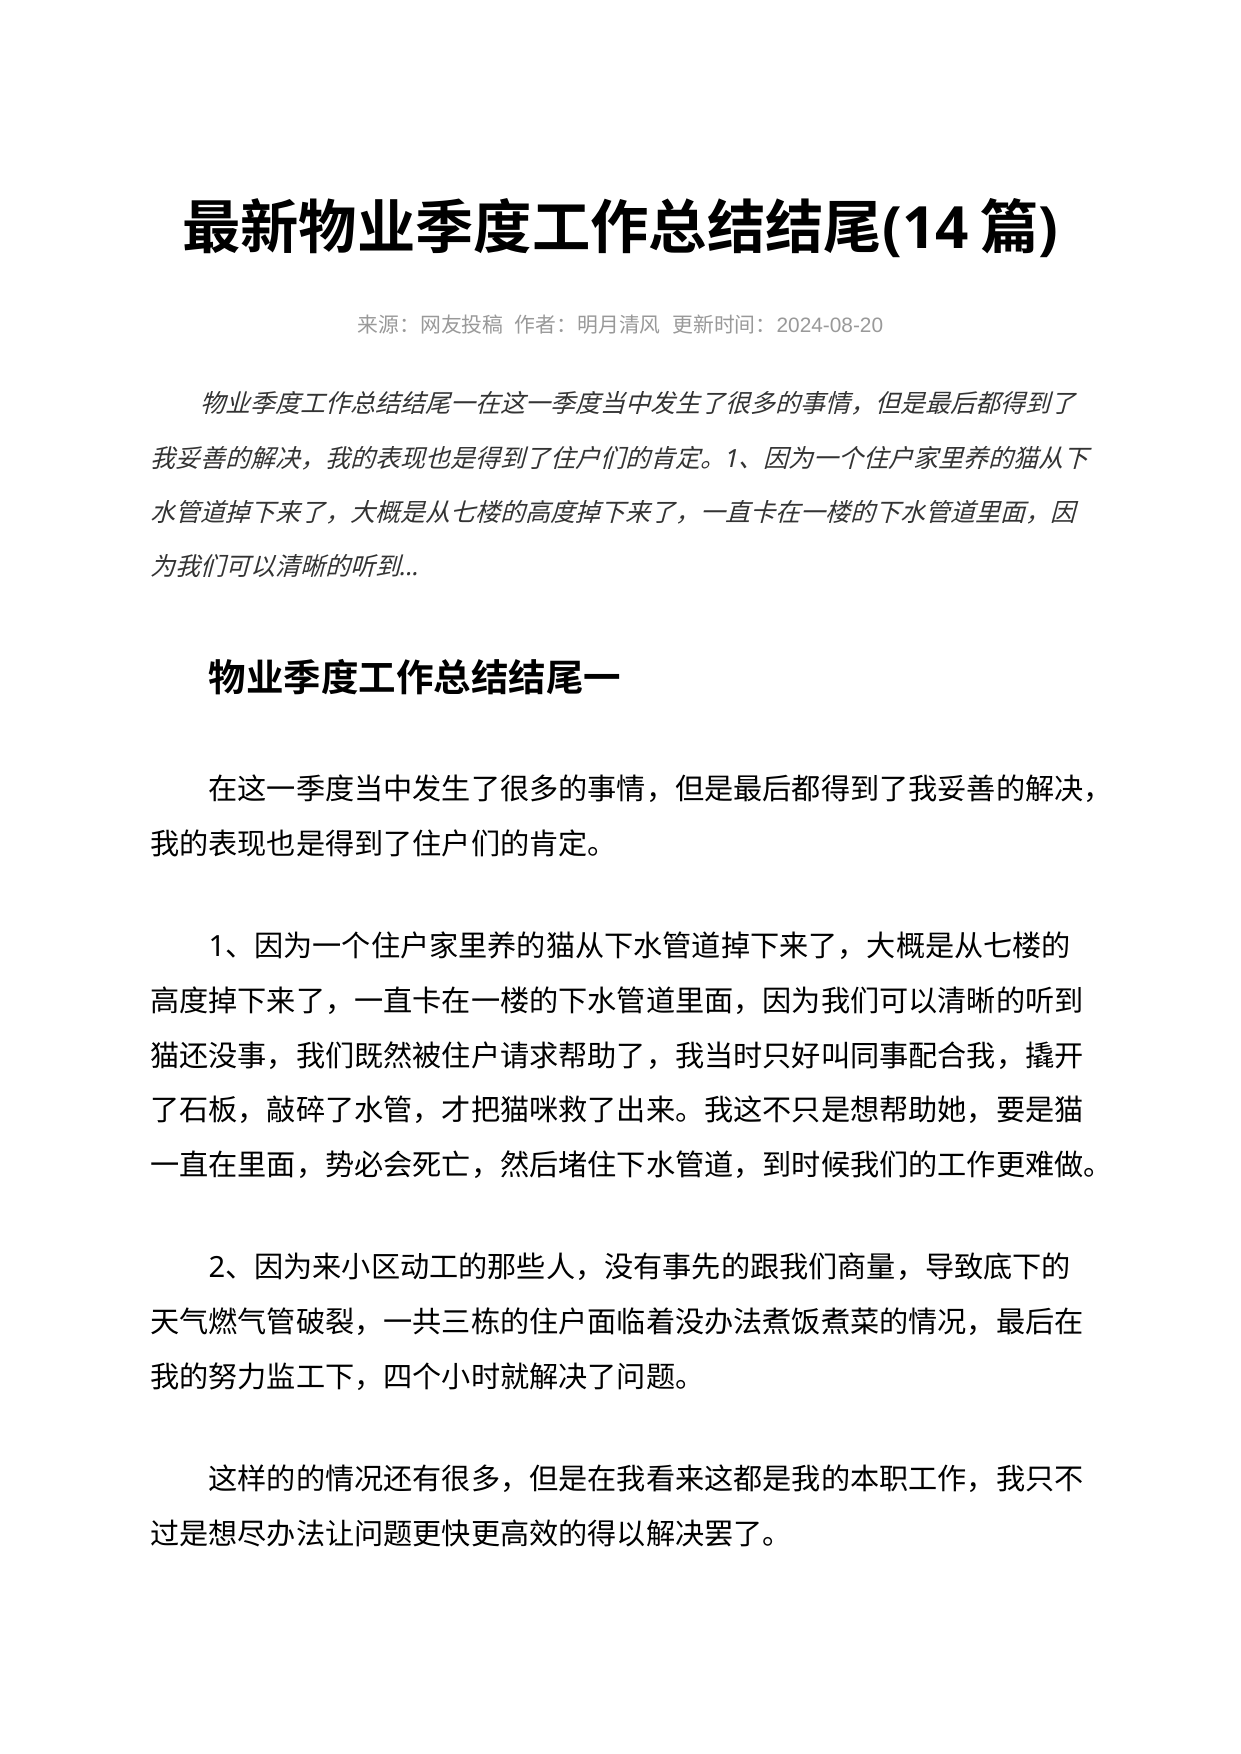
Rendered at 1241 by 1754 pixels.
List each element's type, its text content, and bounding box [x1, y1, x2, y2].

text 物业季度工作总结结尾一 [150, 648, 1090, 702]
text 这样的的情况还有很多，但是在我看来这都是我的本职工作，我只不过是想尽办法让问题更快更高效的得以解决罢了。 [150, 1455, 1090, 1552]
text 物业季度工作总结结尾一在这一季度当中发生了很多的事情，但是最后都得到了我妥善的解决，我的表现也是得到了住户们的肯定。1、因为一个住户家里养的猫从下水管道掉下来了，大概是从七楼的高度掉下来了，一直卡在一楼的下水管道里面，因为我们可以清晰的听到... [150, 384, 1090, 583]
text 来源：网友投稿 作者：明月清风 更新时间：2024-08-20 [150, 313, 1090, 337]
text 1、因为一个住户家里养的猫从下水管道掉下来了，大概是从七楼的高度掉下来了，一直卡在一楼的下水管道里面，因为我们可以清晰的听到猫还没事，我们既然被住户请求帮助了，我当时只好叫同事配合我，撬开了石板，敲碎了水管，才把猫咪救了出来。我这不只是想帮助她，要是猫一直在里面，势必会死亡，然后堵住下水管道，到时候我们的工作更难做。 [150, 922, 1090, 1184]
text 2、因为来小区动工的那些人，没有事先的跟我们商量，导致底下的天气燃气管破裂，一共三栋的住户面临着没办法煮饭煮菜的情况，最后在我的努力监工下，四个小时就解决了问题。 [150, 1244, 1090, 1396]
text 在这一季度当中发生了很多的事情，但是最后都得到了我妥善的解决，我的表现也是得到了住户们的肯定。 [150, 766, 1090, 863]
subtitle 最新物业季度工作总结结尾(14篇) [150, 181, 1090, 266]
